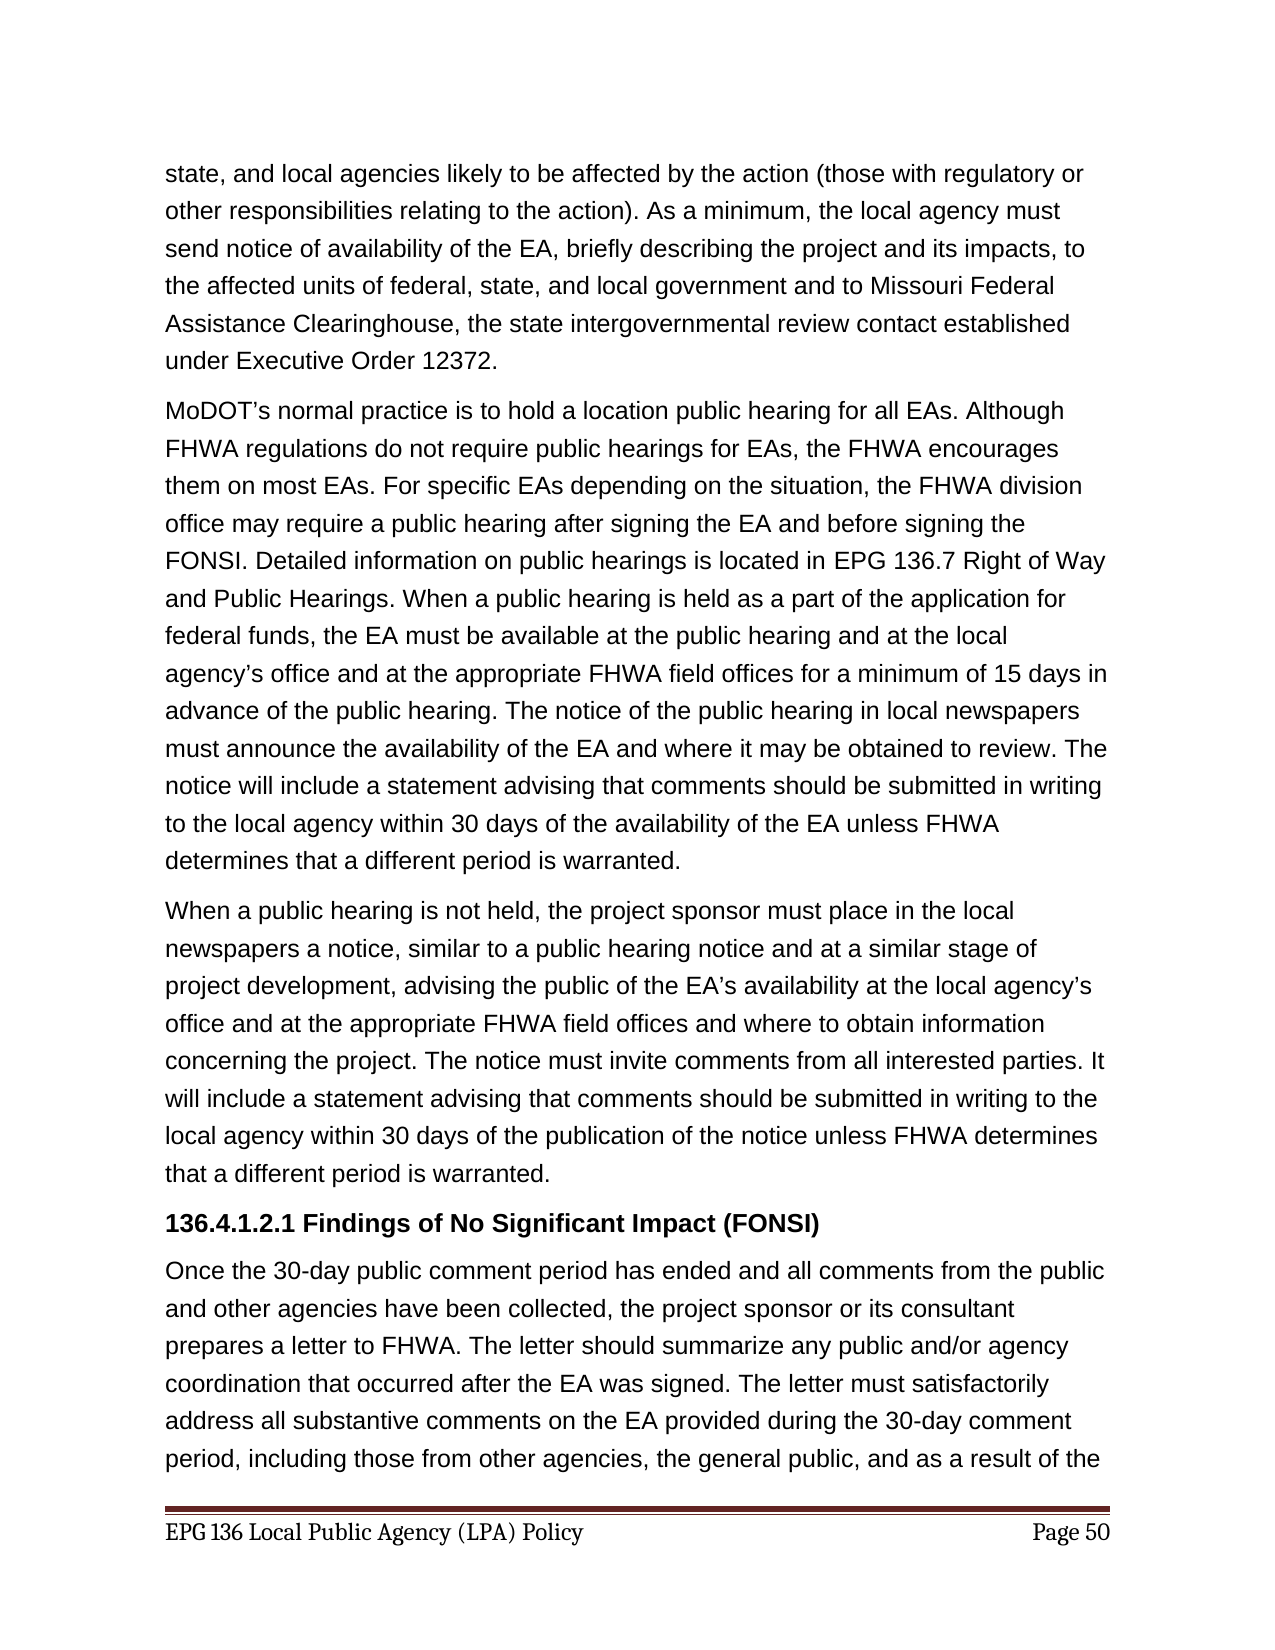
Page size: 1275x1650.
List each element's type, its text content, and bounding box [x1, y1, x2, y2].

text When a public hearing is not held, the project sponsor must place in the local newspapers a notice, similar to a public hearing notice and at a similar stage of project development, advising the public of the EA’s availability at the local agency’s office and at the appropriate FHWA field offices and where to obtain information concerning the project. The notice must invite comments from all interested parties. It will include a statement advising that comments should be submitted in writing to the local agency within 30 days of the publication of the notice unless FHWA determines that a different period is warranted. [165, 887, 1110, 1187]
text 136.4.1.2.1 Findings of No Significant Impact (FONSI) [165, 1200, 1110, 1237]
text MoDOT’s normal practice is to hold a location public hearing for all EAs. Although FHWA regulations do not require public hearings for EAs, the FHWA encourages them on most EAs. For specific EAs depending on the situation, the FHWA division office may require a public hearing after signing the EA and before signing the FONSI. Detailed information on public hearings is located in EPG 136.7 Right of Way and Public Hearings. When a public hearing is held as a part of the application for federal funds, the EA must be available at the public hearing and at the local agency’s office and at the appropriate FHWA field offices for a minimum of 15 days in advance of the public hearing. The notice of the public hearing in local newspapers must announce the availability of the EA and where it may be obtained to review. The notice will include a statement advising that comments should be submitted in writing to the local agency within 30 days of the availability of the EA unless FHWA determines that a different period is warranted. [165, 387, 1110, 875]
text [165, 1247, 1110, 1472]
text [165, 150, 1110, 375]
